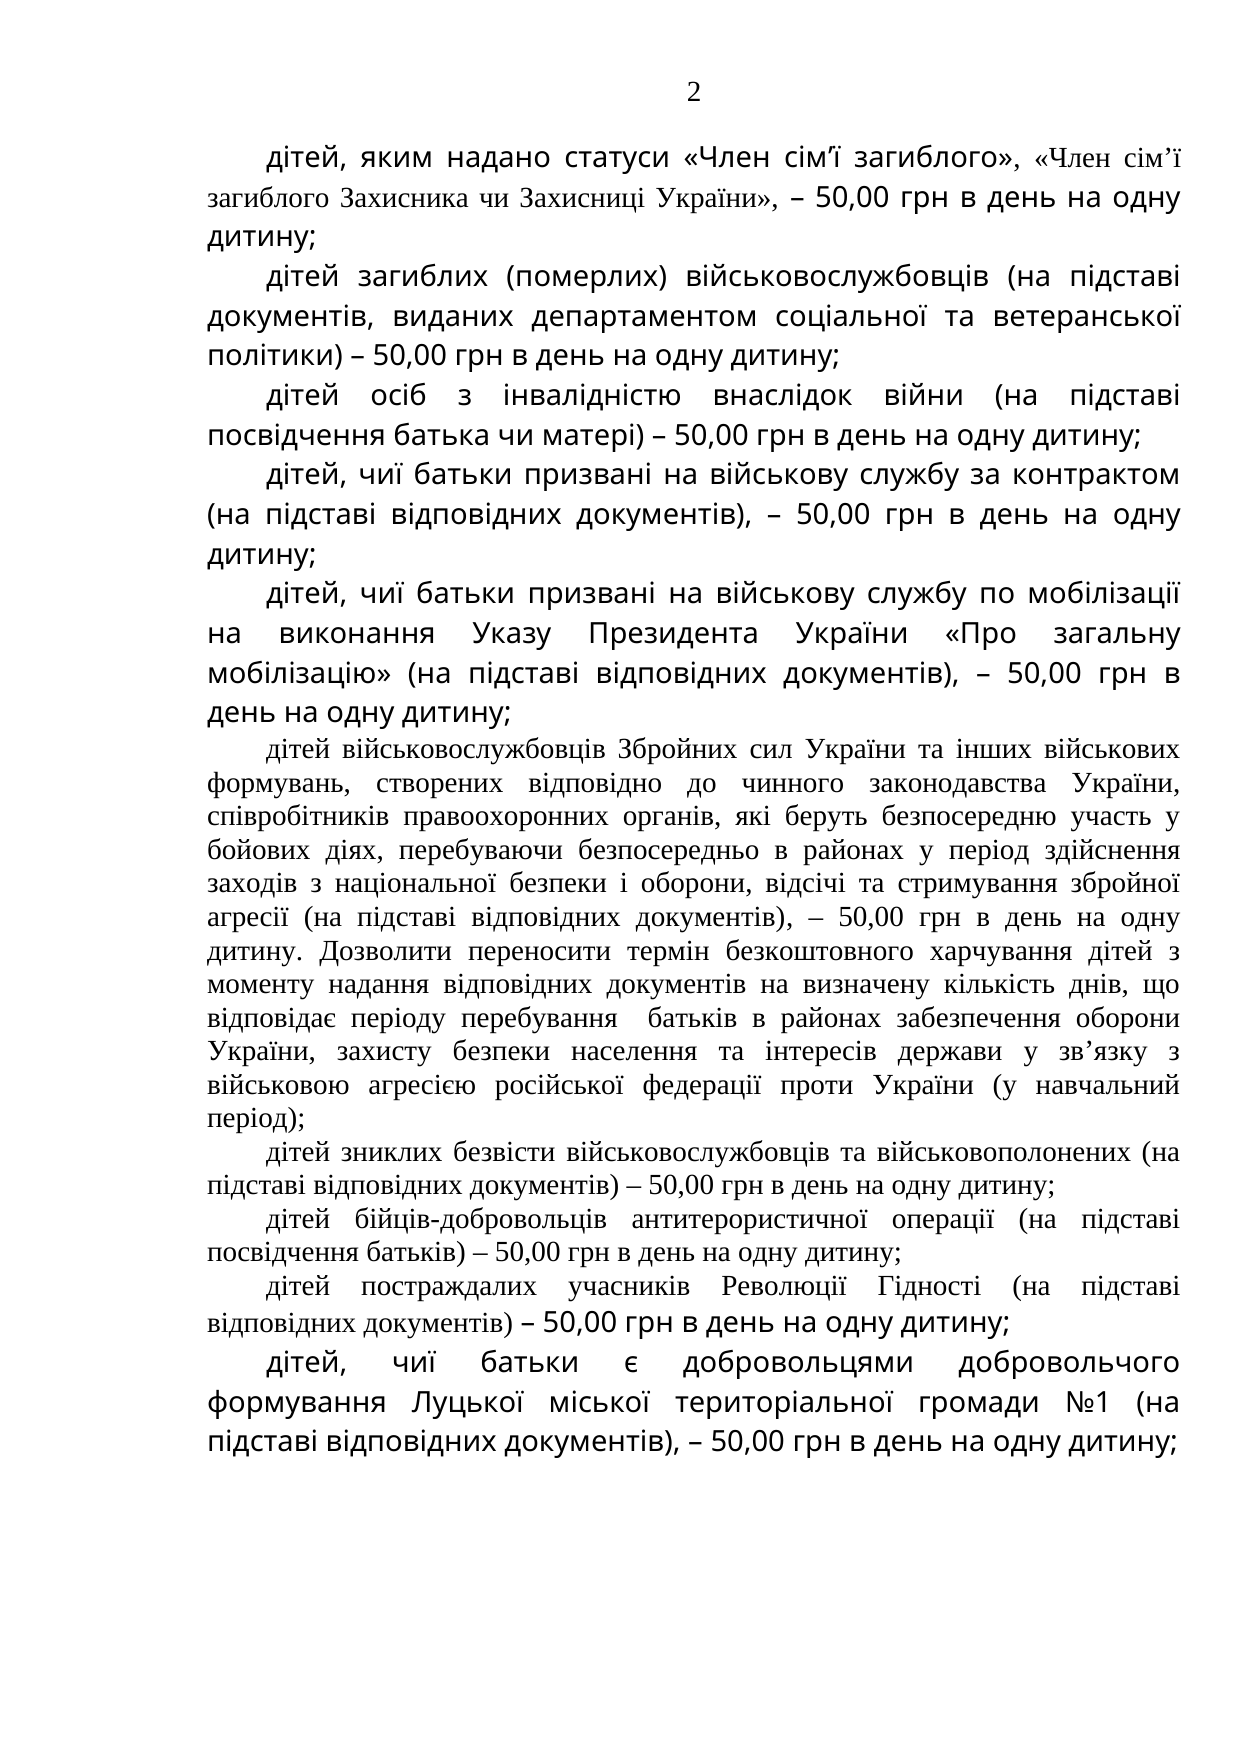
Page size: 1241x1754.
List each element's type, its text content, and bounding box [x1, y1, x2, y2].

text дітей бійців-добровольців антитерористичної операції (на підставі посвідчення батьків) – 50,00 грн в день на одну дитину; [207, 1201, 1181, 1268]
text дітей, чиї батьки призвані на військову службу за контрактом (на підставі відповідних документів), – 50,00 грн в день на одну дитину; [207, 454, 1181, 573]
text дітей, яким надано статуси «Член сім’ї загиблого», «Член сім’ї загиблого Захисника чи Захисниці України», – 50,00 грн в день на одну дитину; [207, 136, 1181, 255]
text дітей постраждалих учасників Революції Гідності (на підставі відповідних документів) – 50,00 грн в день на одну дитину; [207, 1268, 1181, 1341]
text дітей осіб з інвалідністю внаслідок війни (на підставі посвідчення батька чи матері) – 50,00 грн в день на одну дитину; [207, 374, 1181, 454]
text дітей, чиї батьки є добровольцями добровольчого формування Луцької міської територіальної громади №1 (на підставі відповідних документів), – 50,00 грн в день на одну дитину; [207, 1341, 1181, 1460]
text дітей, чиї батьки призвані на військову службу по мобілізації на виконання Указу Президента України «Про загальну мобілізацію» (на підставі відповідних документів), – 50,00 грн в день на одну дитину; [207, 573, 1181, 731]
text дітей зниклих безвісти військовослужбовців та військовополонених (на підставі відповідних документів) – 50,00 грн в день на одну дитину; [207, 1134, 1181, 1201]
text дітей військовослужбовців Збройних сил України та інших військових формувань, створених відповідно до чинного законодавства України, співробітників правоохоронних органів, які беруть безпосередню участь у бойових діях, перебуваючи безпосередньо в районах у період здійснення заходів з національної безпеки і оборони, відсічі та стримування збройної агресії (на підставі відповідних документів), – 50,00 грн в день на одну дитину. Дозволити переносити термін безкоштовного харчування дітей з моменту надання відповідних документів на визначену кількість днів, що відповідає періоду перебування батьків в районах забезпечення оборони України, захисту безпеки населення та інтересів держави у зв’язку з військовою агресією російської федерації проти України (у навчальний період); [207, 731, 1181, 1134]
text дітей загиблих (померлих) військовослужбовців (на підставі документів, виданих департаментом соціальної та ветеранської політики) – 50,00 грн в день на одну дитину; [207, 255, 1181, 374]
